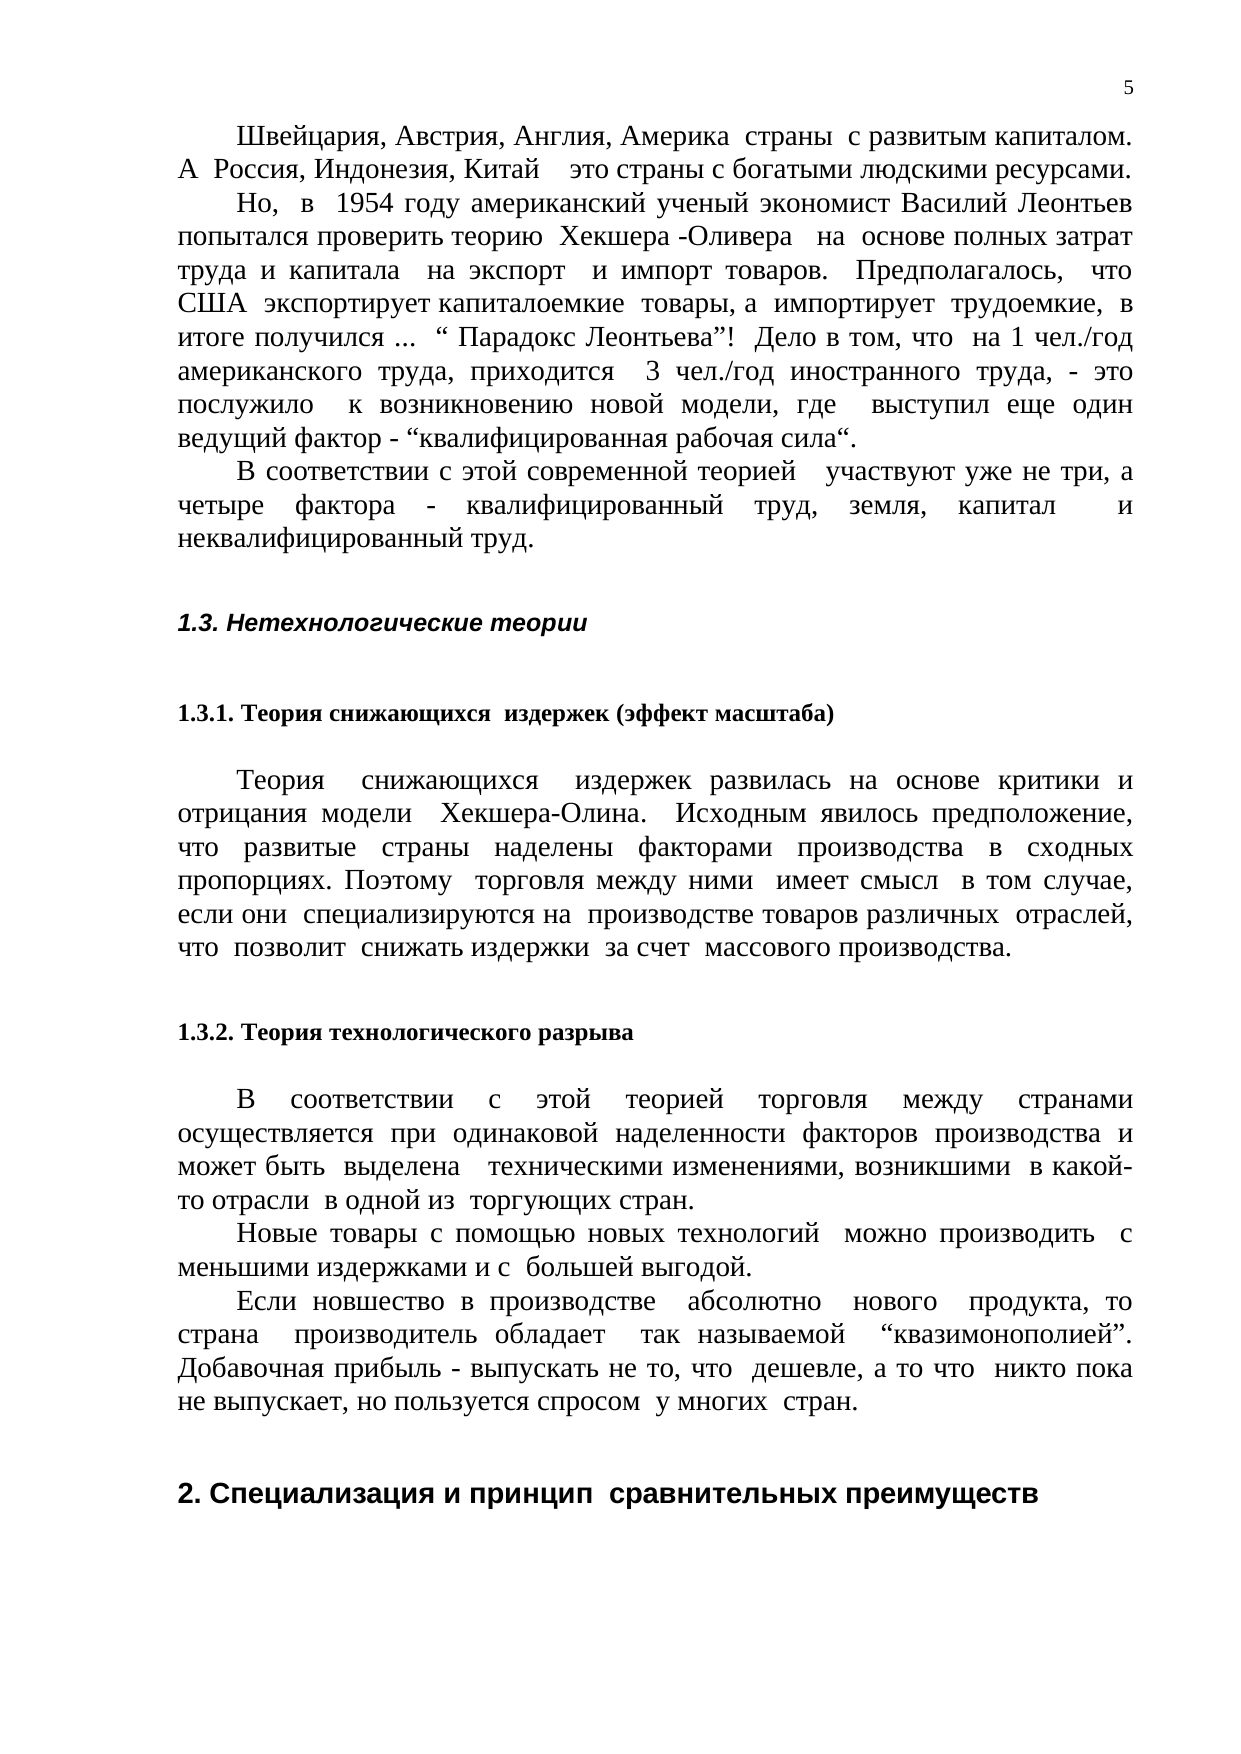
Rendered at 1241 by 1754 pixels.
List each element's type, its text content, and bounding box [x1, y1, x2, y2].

text В соответствии с этой современной теорией участвуют уже не три, а четыре фактора - квалифицированный труд, земля, капитал и неквалифицированный труд. [177, 453, 1134, 554]
subtitle 1.3.1. Теория снижающихся издержек (эффект масштаба) [177, 698, 1134, 727]
text В соответствии с этой теорией торговля между странами осуществляется при одинаковой наделенности факторов производства и может быть выделена техническими изменениями, возникшими в какой-то отрасли в одной из торгующих стран. [177, 1082, 1134, 1216]
text Новые товары с помощью новых технологий можно производить с меньшими издержками и с большей выгодой. [177, 1216, 1134, 1283]
text Швейцария, Австрия, Англия, Америка страны с развитым капиталом. А Россия, Индонезия, Китай это страны с богатыми людскими ресурсами. [177, 118, 1134, 185]
subtitle 1.3.2. Теория технологического разрыва [177, 1017, 1134, 1046]
text Но, в 1954 году американский ученый экономист Василий Леонтьев попытался проверить теорию Хекшера -Оливера на основе полных затрат труда и капитала на экспорт и импорт товаров. Предполагалось, что США экспортирует капиталоемкие товары, а импортирует трудоемкие, в итоге получился ... “ Парадокс Леонтьева”! Дело в том, что на 1 чел./год американского труда, приходится 3 чел./год иностранного труда, - это послужило к возникновению новой модели, где выступил еще один ведущий фактор - “квалифицированная рабочая сила“. [177, 185, 1134, 453]
text Если новшество в производстве абсолютно нового продукта, то страна производитель обладает так называемой “квазимонополией”. Добавочная прибыль - выпускать не то, что дешевле, а то что никто пока не выпускает, но пользуется спросом у многих стран. [177, 1283, 1134, 1417]
subtitle 2. Специализация и принцип сравнительных преимуществ [177, 1476, 1134, 1509]
subtitle 1.3. Нетехнологические теории [177, 608, 1134, 637]
text Теория снижающихся издержек развилась на основе критики и отрицания модели Хекшера-Олина. Исходным явилось предположение, что развитые страны наделены факторами производства в сходных пропорциях. Поэтому торговля между ними имеет смысл в том случае, если они специализируются на производстве товаров различных отраслей, что позволит снижать издержки за счет массового производства. [177, 762, 1134, 963]
